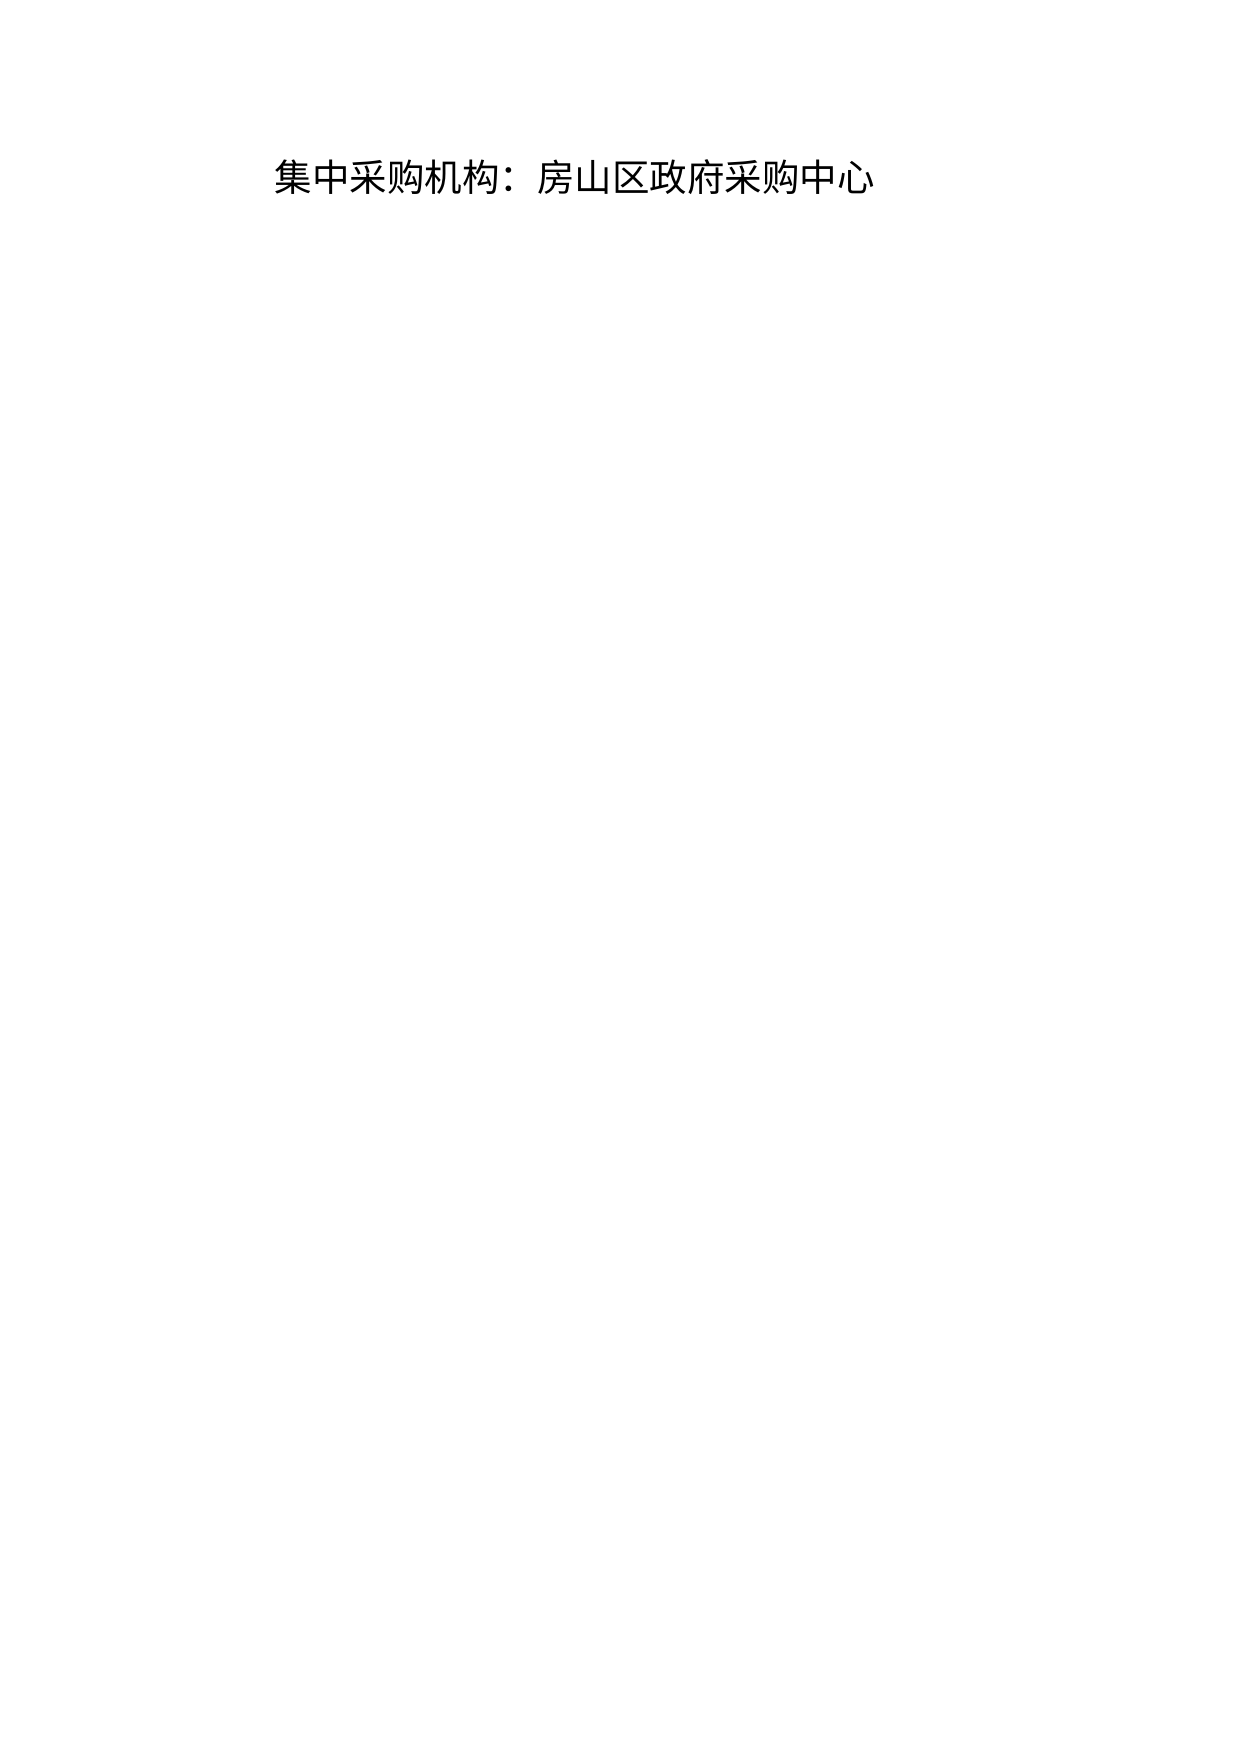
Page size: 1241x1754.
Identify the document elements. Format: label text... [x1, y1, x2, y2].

text 集中采购机构：房山区政府采购中心 [274, 148, 1122, 202]
